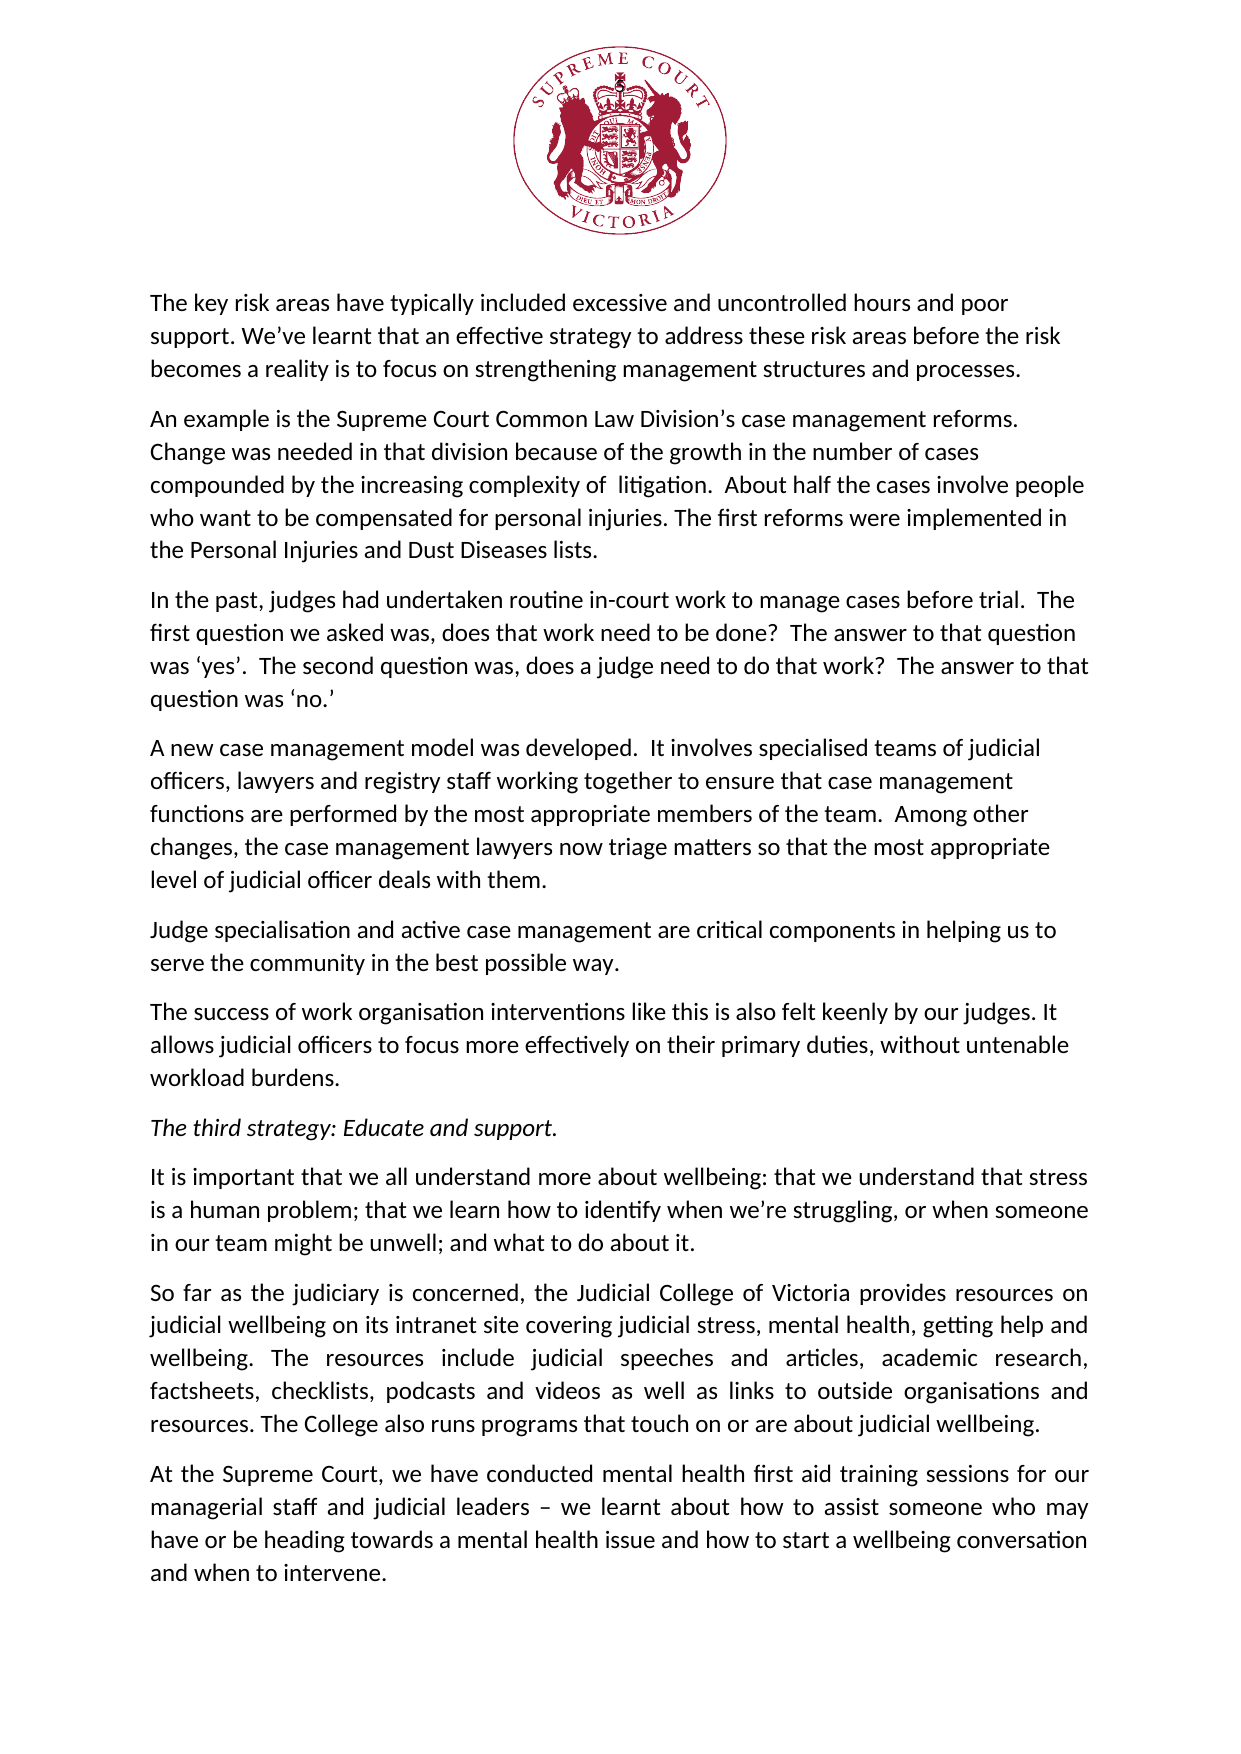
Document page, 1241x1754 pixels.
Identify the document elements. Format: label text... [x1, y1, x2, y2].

picture [503, 37, 737, 245]
text It is important that we all understand more about wellbeing: that we understand that stress is a human problem; that we learn how to identify when we’re struggling, or when someone in our team might be unwell; and what to do about it. [150, 1161, 1090, 1258]
text So far as the judiciary is concerned, the Judicial College of Victoria provides resources on judicial wellbeing on its intranet site covering judicial stress, mental health, getting help and wellbeing. The resources include judicial speeches and articles, academic research, factsheets, checklists, podcasts and videos as well as links to outside organisations and resources. The College also runs programs that touch on or are about judicial wellbeing. [150, 1277, 1090, 1439]
text The success of work organisation interventions like this is also felt keenly by our judges. It allows judicial officers to focus more effectively on their primary duties, without untenable workload burdens. [150, 996, 1090, 1093]
text Judge specialisation and active case management are critical components in helping us to serve the community in the best possible way. [150, 914, 1090, 977]
text A new case management model was developed. It involves specialised teams of judicial officers, lawyers and registry staff working together to ensure that case management functions are performed by the most appropriate members of the team. Among other changes, the case management lawyers now triage matters so that the most appropriate level of judicial officer deals with them. [150, 732, 1090, 895]
text The key risk areas have typically included excessive and uncontrolled hours and poor support. We’ve learnt that an effective strategy to address these risk areas before the risk becomes a reality is to focus on strengthening management structures and processes. [150, 287, 1090, 384]
text At the Supreme Court, we have conducted mental health first aid training sessions for our managerial staff and judicial leaders – we learnt about how to assist someone who may have or be heading towards a mental health issue and how to start a wellbeing conversation and when to intervene. [150, 1458, 1090, 1587]
text An example is the Supreme Court Common Law Division’s case management reforms. Change was needed in that division because of the growth in the number of cases compounded by the increasing complexity of litigation. About half the cases involve people who want to be compensated for personal injuries. The first reforms were implemented in the Personal Injuries and Dust Diseases lists. [150, 403, 1090, 565]
text In the past, judges had undertaken routine in-court work to manage cases before trial. The first question we asked was, does that work need to be done? The answer to that question was ‘yes’. The second question was, does a judge need to do that work? The answer to that question was ‘no.’ [150, 584, 1090, 713]
text The third strategy: Educate and support. [150, 1112, 1090, 1142]
